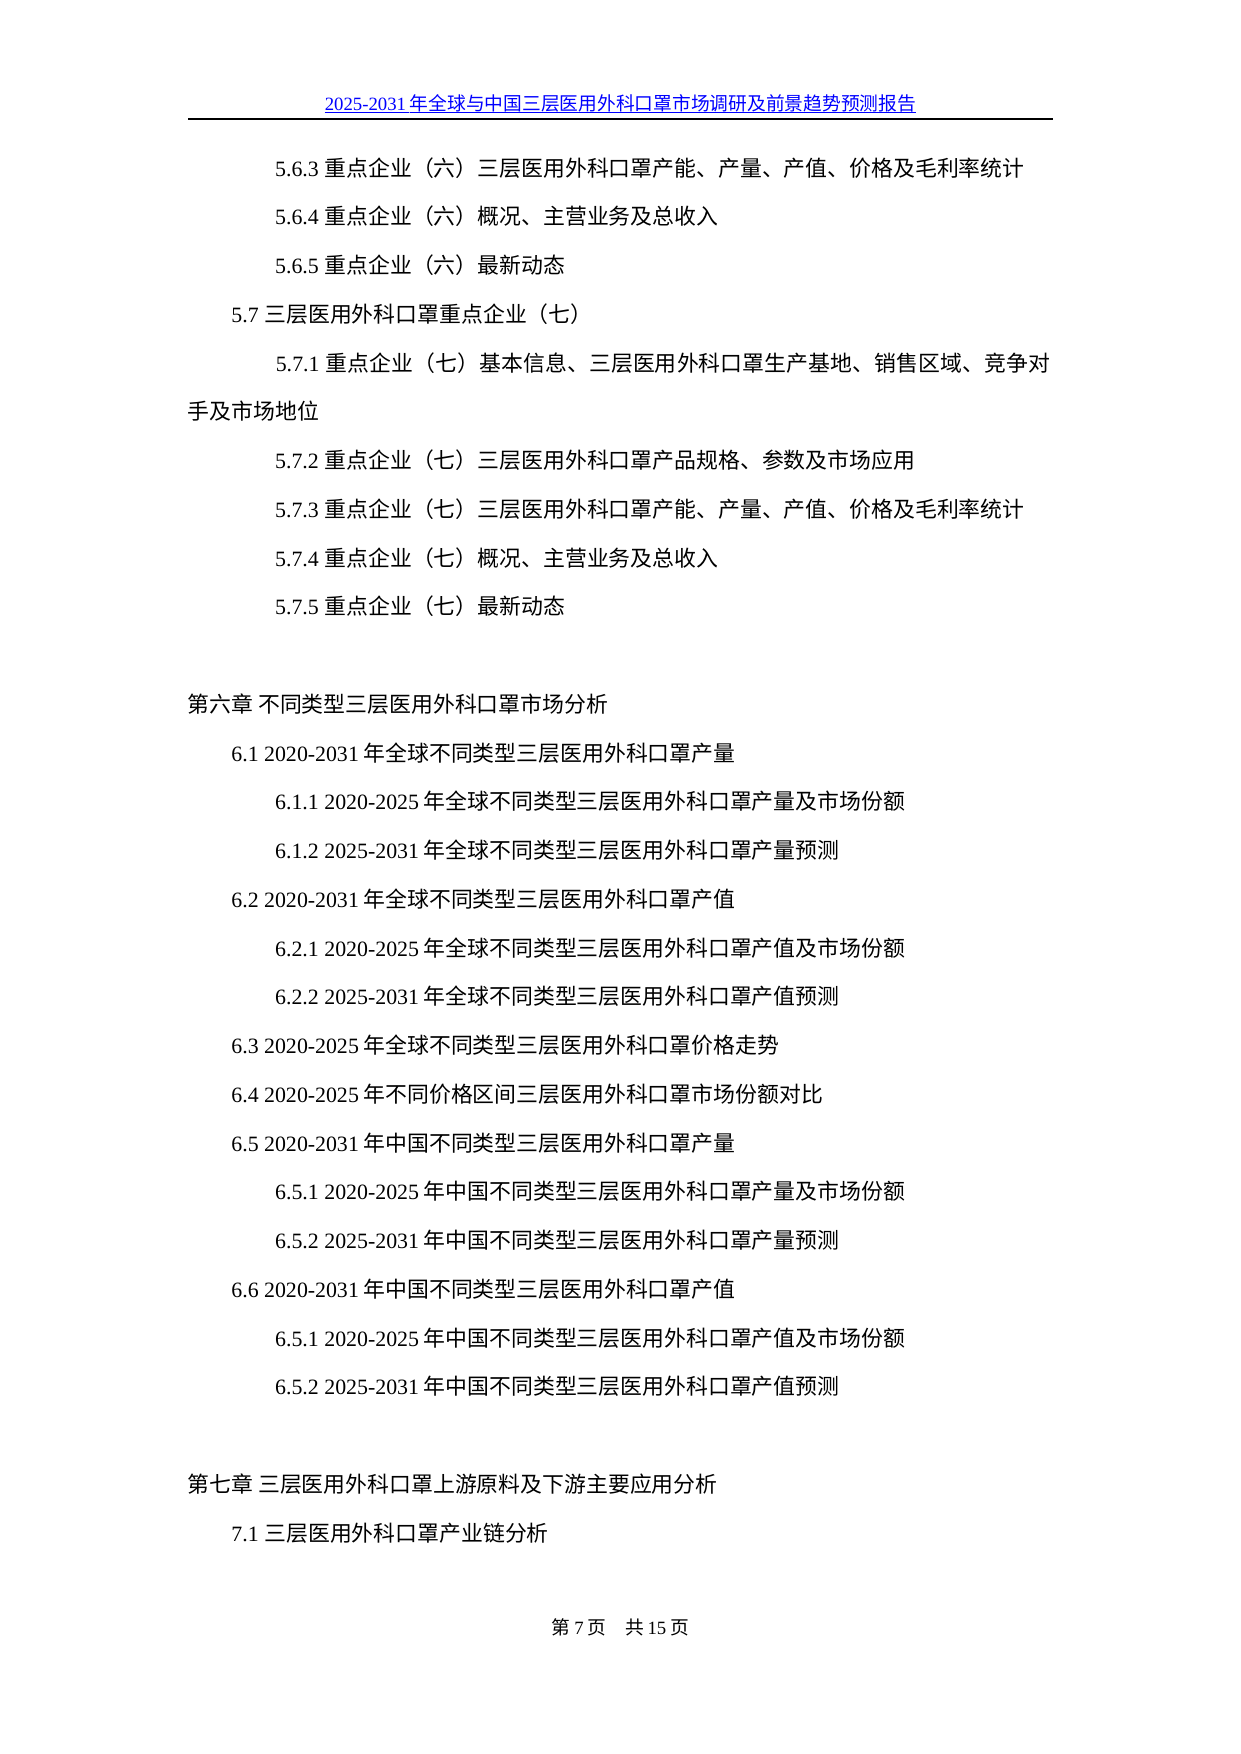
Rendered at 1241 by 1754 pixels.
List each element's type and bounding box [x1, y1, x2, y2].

text [187, 150, 1053, 1548]
